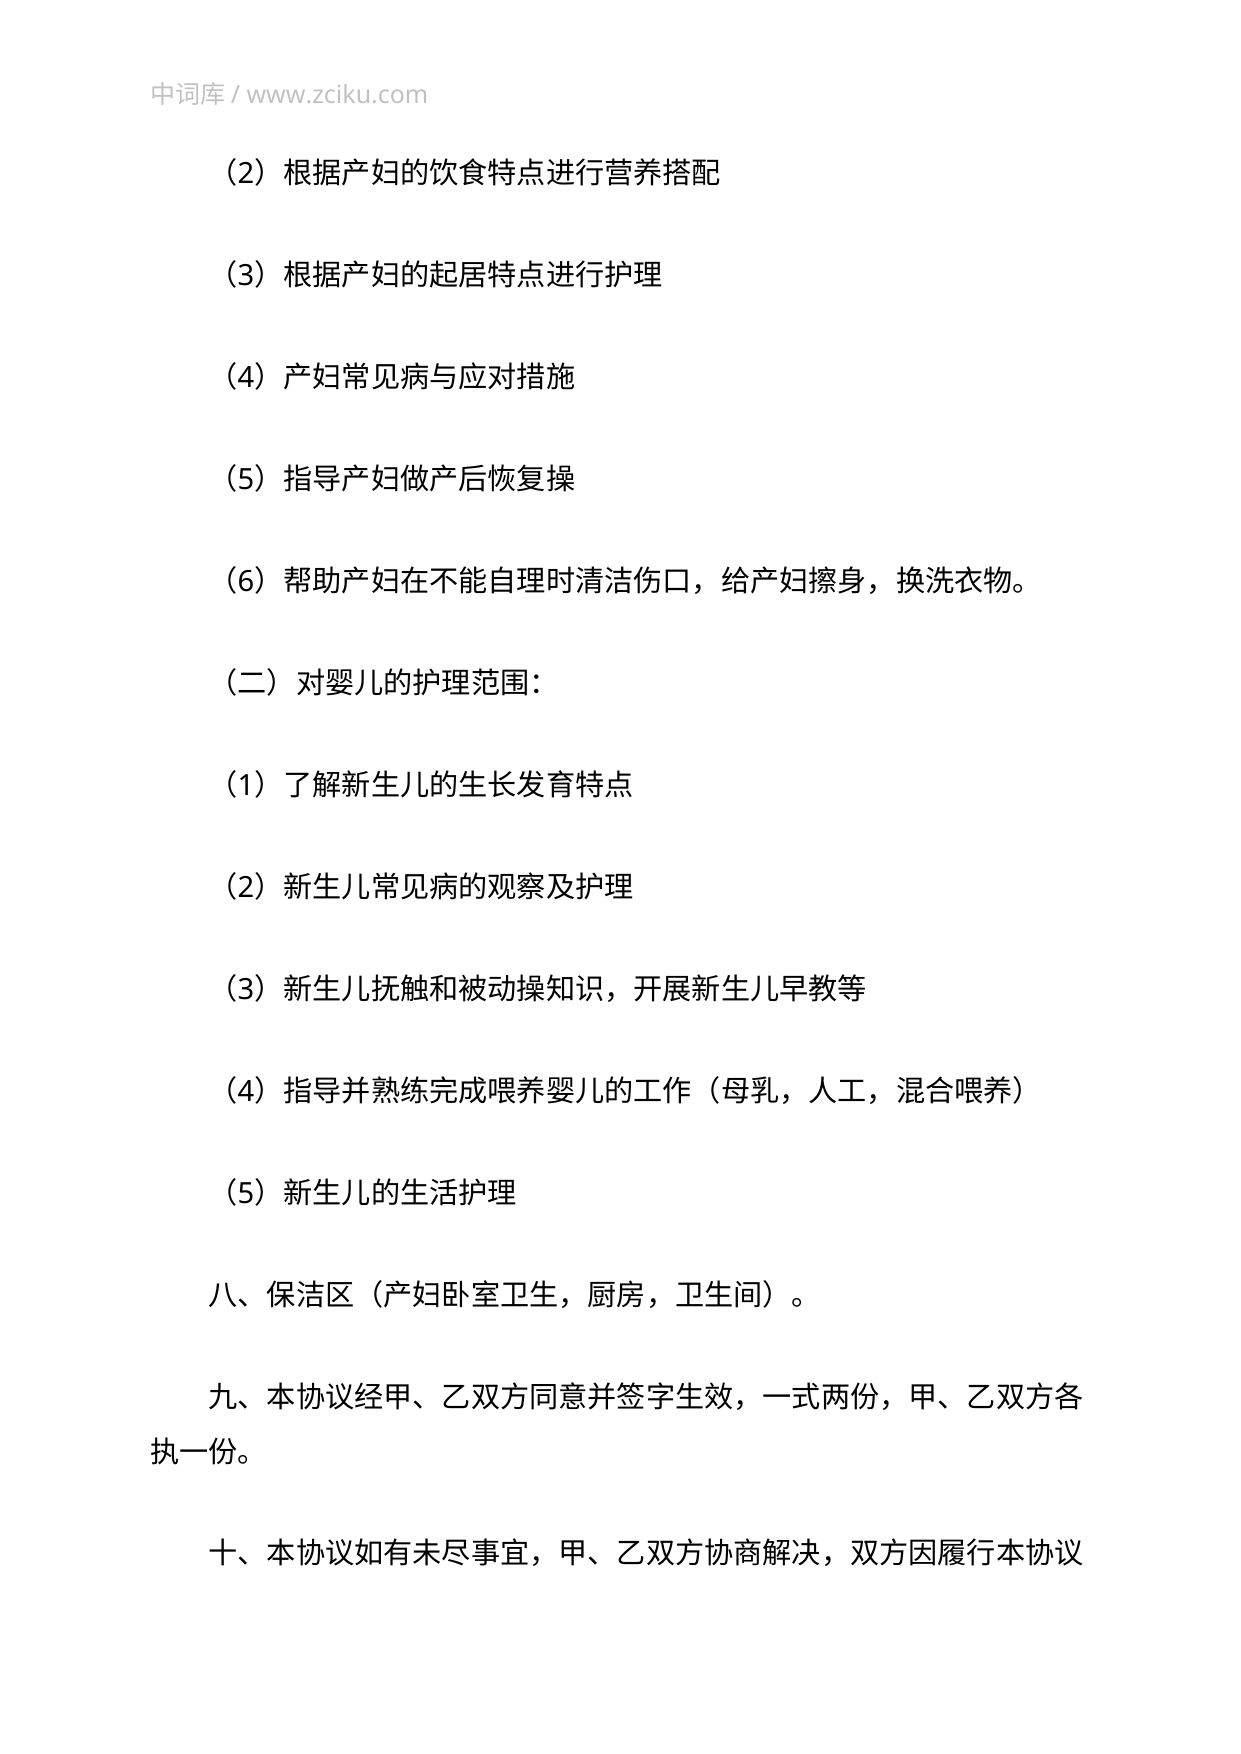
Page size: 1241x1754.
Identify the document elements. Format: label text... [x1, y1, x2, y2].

text （2）新生儿常见病的观察及护理 [150, 864, 1090, 906]
text （5）新生儿的生活护理 [150, 1169, 1090, 1212]
text 九、本协议经甲、乙双方同意并签字生效，一式两份，甲、乙双方各执一份。 [150, 1373, 1090, 1471]
text 八、保洁区（产妇卧室卫生，厨房，卫生间）。 [150, 1272, 1090, 1314]
text （4）指导并熟练完成喂养婴儿的工作（母乳，人工，混合喂养） [150, 1068, 1090, 1110]
text （3）根据产妇的起居特点进行护理 [150, 252, 1090, 294]
text （4）产妇常见病与应对措施 [150, 354, 1090, 396]
text （二）对婴儿的护理范围： [150, 660, 1090, 702]
text （6）帮助产妇在不能自理时清洁伤口，给产妇擦身，换洗衣物。 [150, 558, 1090, 600]
text （2）根据产妇的饮食特点进行营养搭配 [150, 150, 1090, 192]
text （5）指导产妇做产后恢复操 [150, 456, 1090, 498]
text （3）新生儿抚触和被动操知识，开展新生儿早教等 [150, 966, 1090, 1008]
text （1）了解新生儿的生长发育特点 [150, 762, 1090, 804]
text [150, 1530, 1090, 1572]
